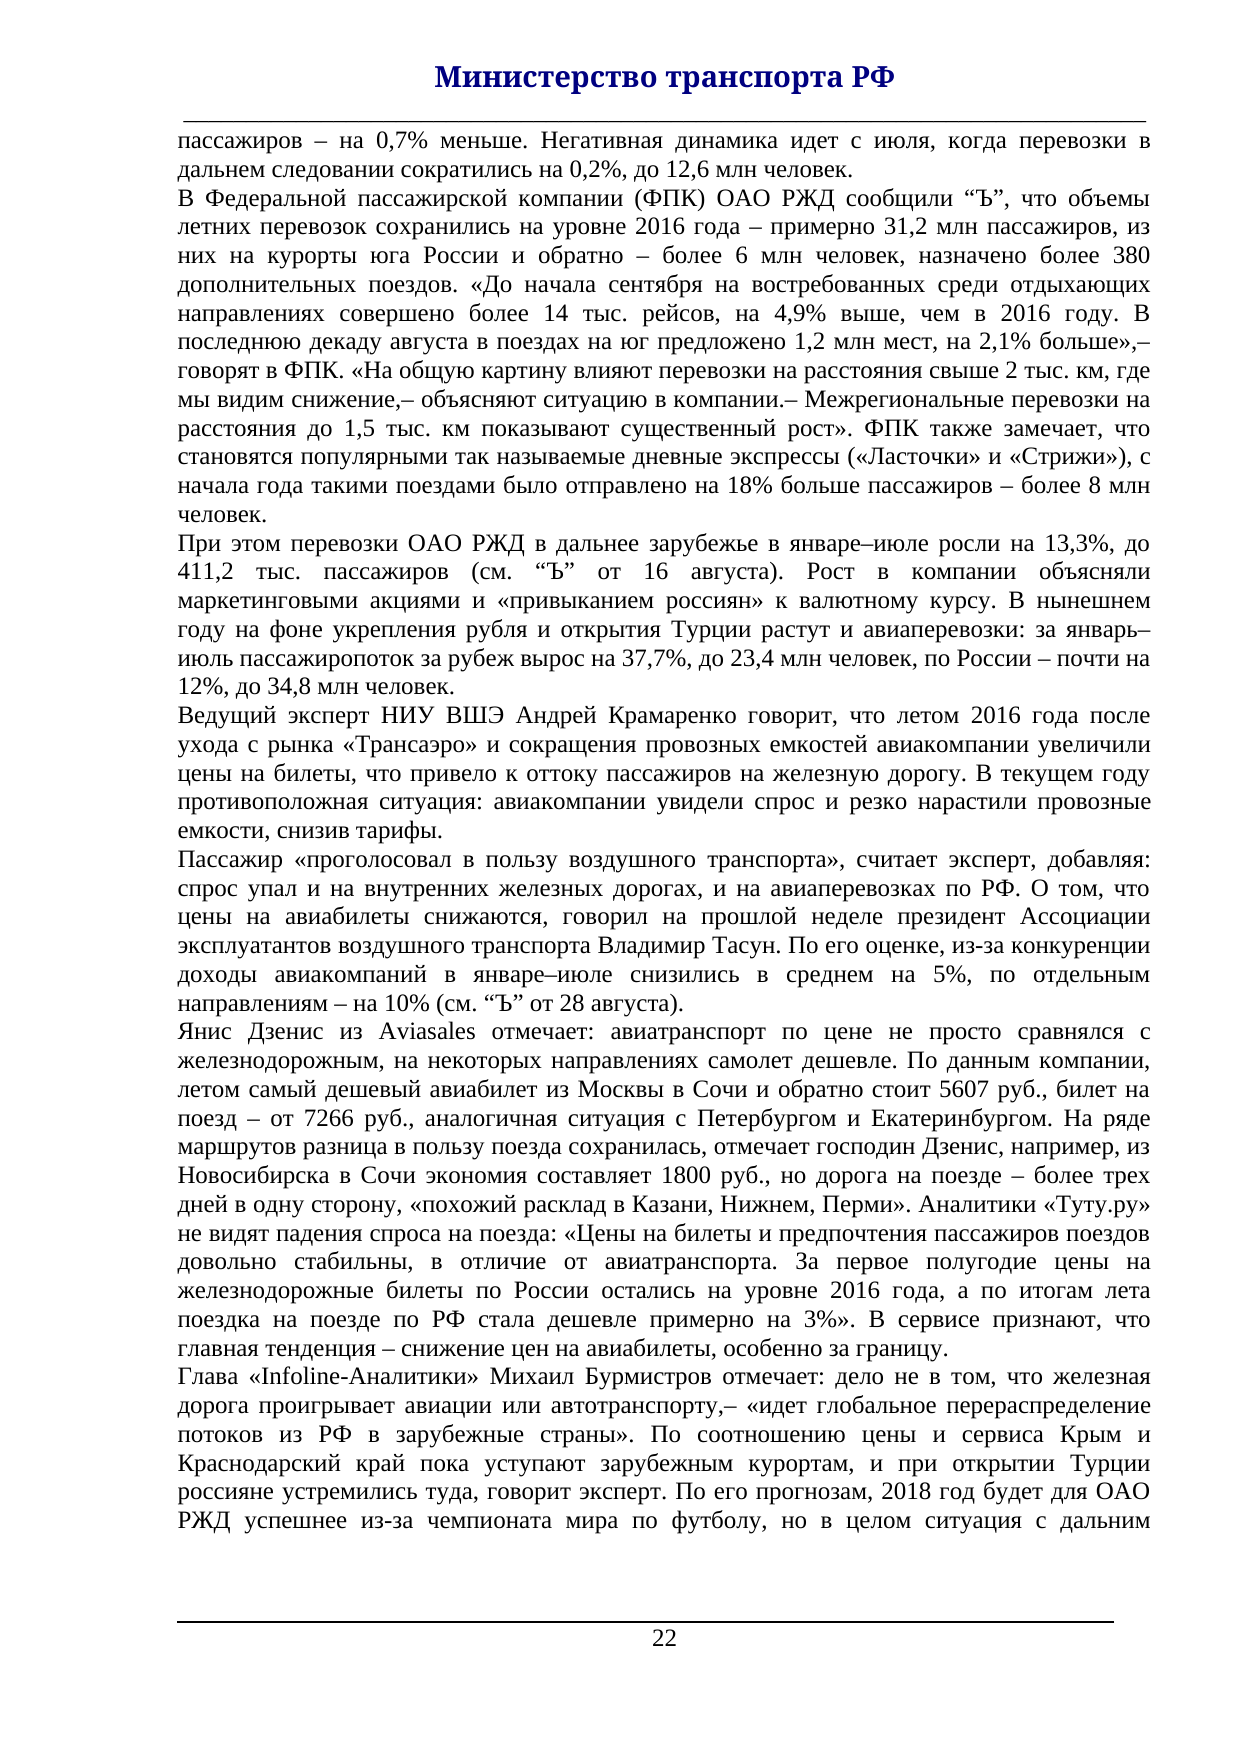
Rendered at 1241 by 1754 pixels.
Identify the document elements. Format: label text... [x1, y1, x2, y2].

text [177, 125, 1152, 183]
text Пассажир «проголосовал в пользу воздушного транспорта», считает эксперт, добавляя: спрос упал и на внутренних железных дорогах, и на авиаперевозках по РФ. О том, что цены на авиабилеты снижаются, говорил на прошлой неделе президент Ассоциации эксплуатантов воздушного транспорта Владимир Тасун. По его оценке, из-за конкуренции доходы авиакомпаний в январе–июле снизились в среднем на 5%, по отдельным направлениям – на 10% (см. “Ъ” от 28 августа). [177, 844, 1152, 1016]
text Янис Дзенис из Aviasales отмечает: авиатранспорт по цене не просто сравнялся с железнодорожным, на некоторых направлениях самолет дешевле. По данным компании, летом самый дешевый авиабилет из Москвы в Сочи и обратно стоит 5607 руб., билет на поезд – от 7266 руб., аналогичная ситуация с Петербургом и Екатеринбургом. На ряде маршрутов разница в пользу поезда сохранилась, отмечает господин Дзенис, например, из Новосибирска в Сочи экономия составляет 1800 руб., но дорога на поезде – более трех дней в одну сторону, «похожий расклад в Казани, Нижнем, Перми». Аналитики «Туту.ру» не видят падения спроса на поезда: «Цены на билеты и предпочтения пассажиров поездов довольно стабильны, в отличие от авиатранспорта. За первое полугодие цены на железнодорожные билеты по России остались на уровне 2016 года, а по итогам лета поездка на поезде по РФ стала дешевле примерно на 3%». В сервисе признают, что главная тенденция – снижение цен на авиабилеты, особенно за границу. [177, 1016, 1152, 1361]
text В Федеральной пассажирской компании (ФПК) ОАО РЖД сообщили “Ъ”, что объемы летних перевозок сохранились на уровне 2016 года – примерно 31,2 млн пассажиров, из них на курорты юга России и обратно – более 6 млн человек, назначено более 380 дополнительных поездов. «До начала сентября на востребованных среди отдыхающих направлениях совершено более 14 тыс. рейсов, на 4,9% выше, чем в 2016 году. В последнюю декаду августа в поездах на юг предложено 1,2 млн мест, на 2,1% больше»,– говорят в ФПК. «На общую картину влияют перевозки на расстояния свыше 2 тыс. км, где мы видим снижение,– объясняют ситуацию в компании.– Межрегиональные перевозки на расстояния до 1,5 тыс. км показывают существенный рост». ФПК также замечает, что становятся популярными так называемые дневные экспрессы («Ласточки» и «Стрижи»), с начала года такими поездами было отправлено на 18% больше пассажиров – более 8 млн человек. [177, 183, 1152, 528]
text Ведущий эксперт НИУ ВШЭ Андрей Крамаренко говорит, что летом 2016 года после ухода с рынка «Трансаэро» и сокращения провозных емкостей авиакомпании увеличили цены на билеты, что привело к оттоку пассажиров на железную дорогу. В текущем году противоположная ситуация: авиакомпании увидели спрос и резко нарастили провозные емкости, снизив тарифы. [177, 700, 1152, 844]
text При этом перевозки ОАО РЖД в дальнее зарубежье в январе–июле росли на 13,3%, до 411,2 тыс. пассажиров (см. “Ъ” от 16 августа). Рост в компании объясняли маркетинговыми акциями и «привыканием россиян» к валютному курсу. В нынешнем году на фоне укрепления рубля и открытия Турции растут и авиаперевозки: за январь–июль пассажиропоток за рубеж вырос на 37,7%, до 23,4 млн человек, по России – почти на 12%, до 34,8 млн человек. [177, 528, 1152, 700]
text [177, 1361, 1152, 1534]
